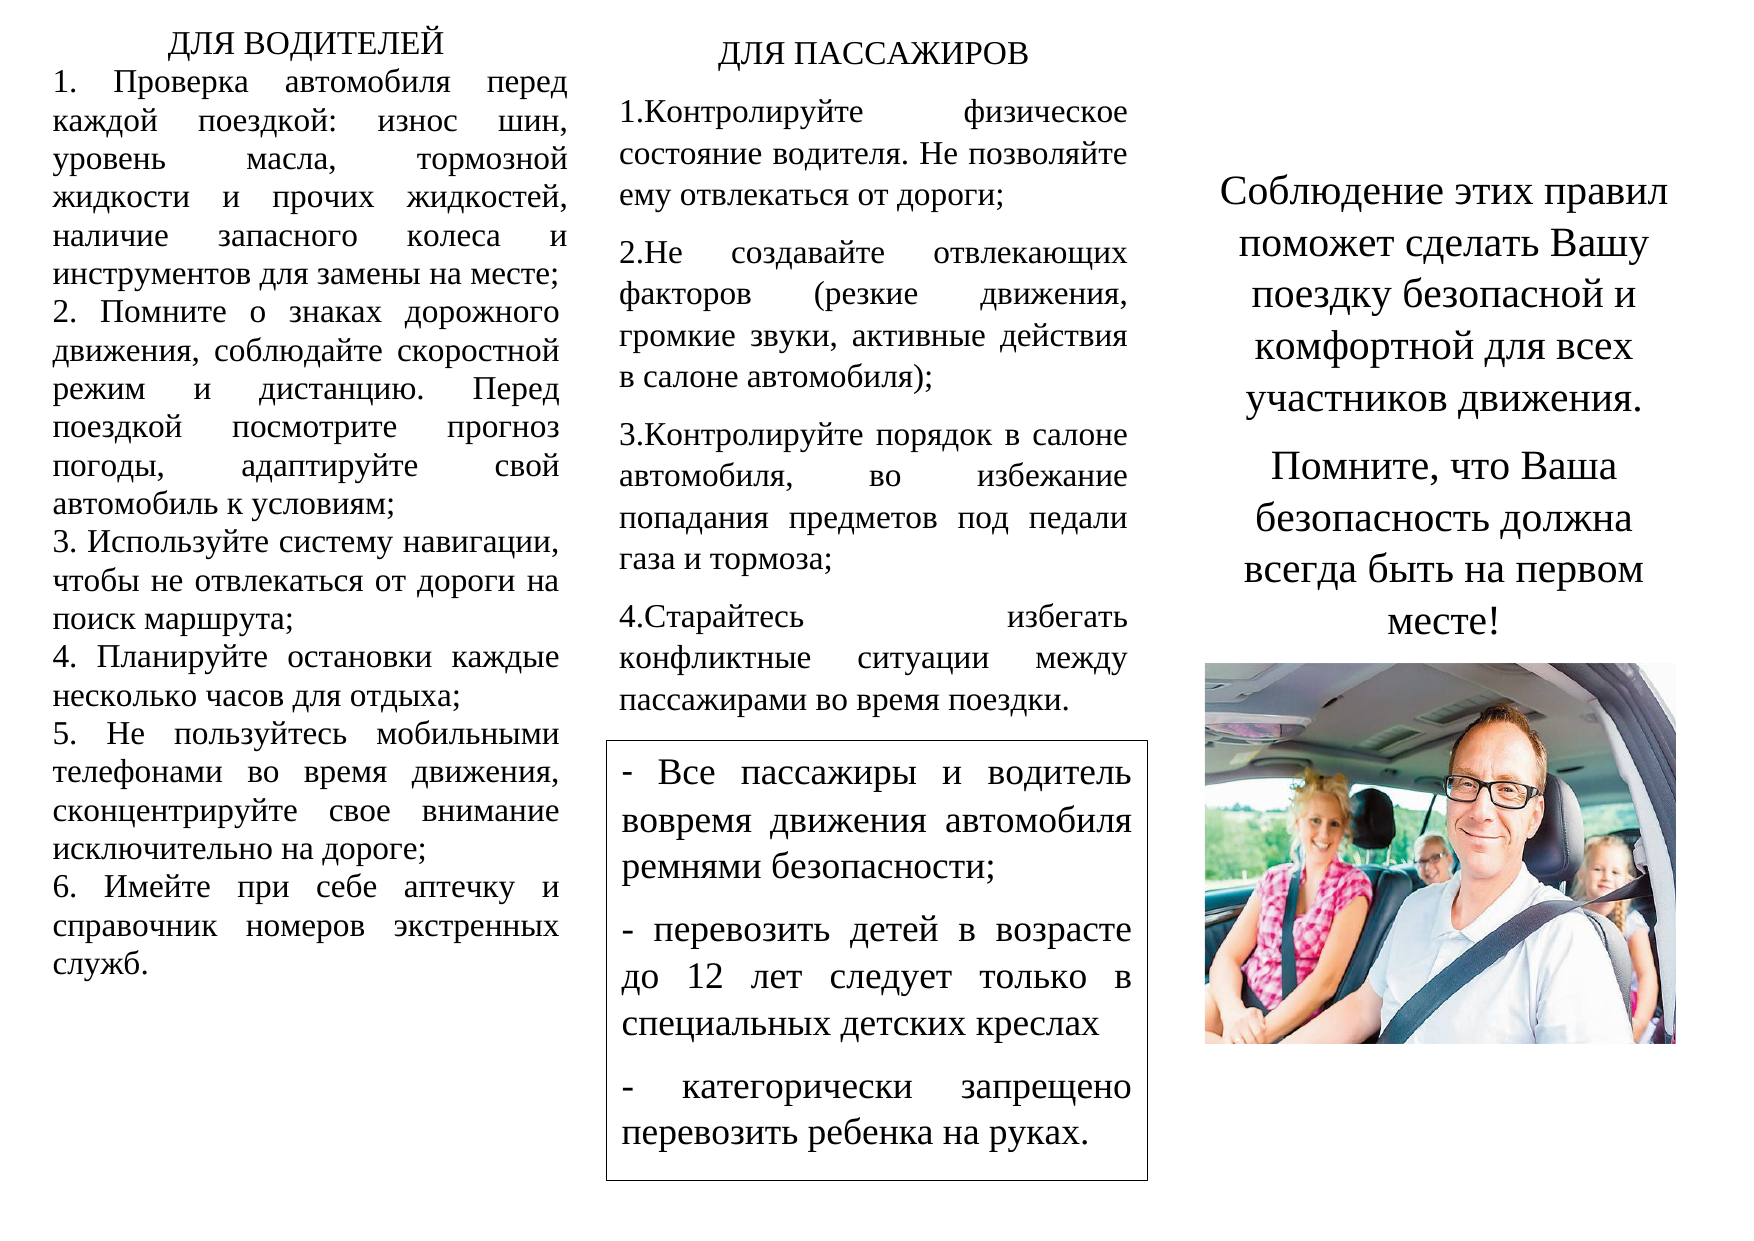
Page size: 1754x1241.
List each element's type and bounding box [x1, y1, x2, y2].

picture [1204, 663, 1676, 1044]
